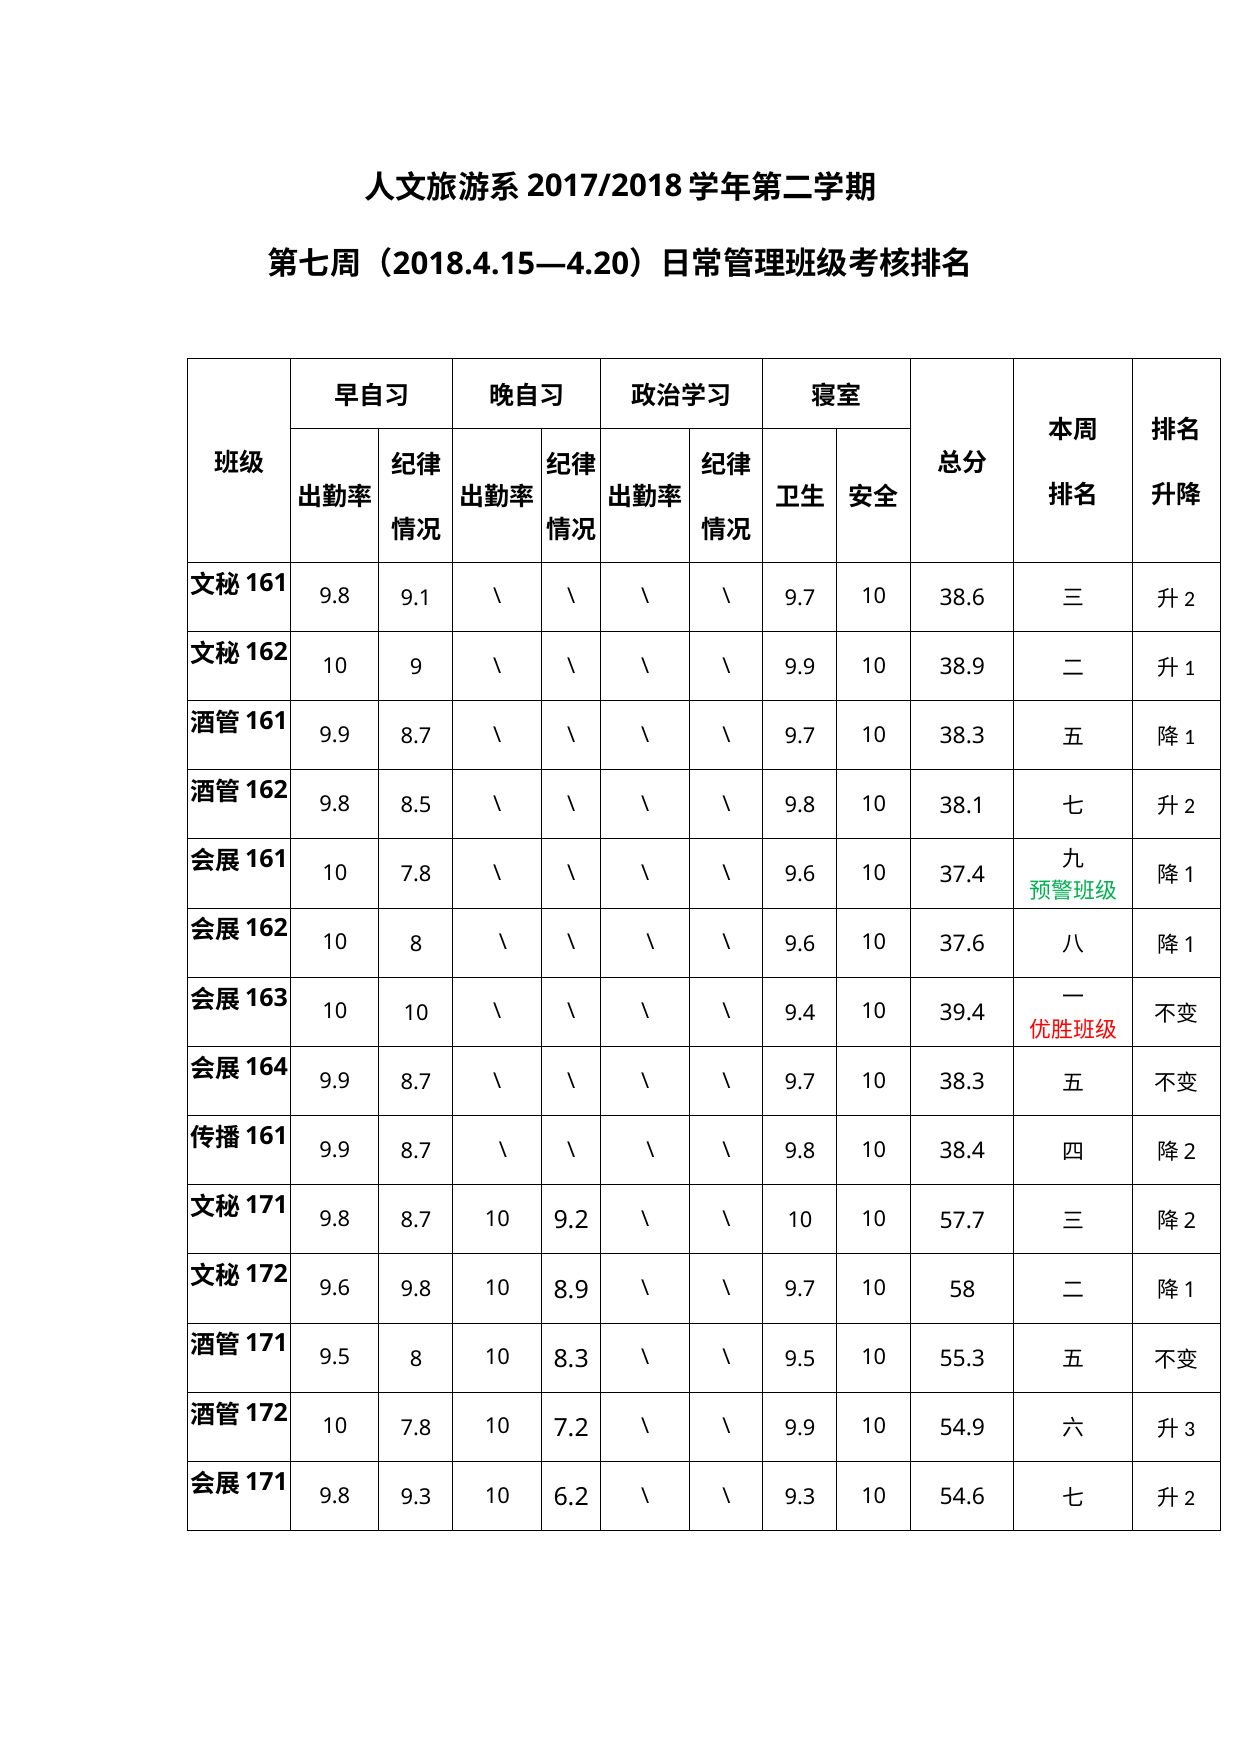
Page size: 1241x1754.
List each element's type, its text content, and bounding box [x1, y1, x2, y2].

table_cell 三 [1014, 1185, 1132, 1253]
table_cell \ [601, 563, 689, 631]
table_cell 7.8 [379, 839, 452, 907]
table_cell 10 [837, 563, 910, 631]
table_cell 文秘161 [188, 563, 290, 631]
table_cell 升1 [1133, 632, 1220, 700]
table_cell \ [601, 1462, 689, 1530]
table_cell \ [601, 1185, 689, 1253]
table_cell 7.2 [542, 1393, 600, 1461]
table_cell 三 [1014, 563, 1132, 631]
table_cell 降1 [1133, 701, 1220, 769]
table_cell \ [690, 563, 762, 631]
table_cell \ [690, 1116, 762, 1184]
table_cell 降1 [1133, 909, 1220, 977]
table_cell 会展162 [188, 909, 290, 977]
table_cell 10 [453, 1254, 541, 1322]
table_cell 不变 [1133, 1047, 1220, 1115]
table_cell 9.1 [379, 563, 452, 631]
table_cell 8.5 [379, 770, 452, 838]
table_cell 五 [1014, 1047, 1132, 1115]
table_cell \ [453, 839, 541, 907]
table_cell 一 优胜班级 [1014, 978, 1132, 1046]
table_cell 7.8 [379, 1393, 452, 1461]
table_cell 9.6 [763, 839, 836, 907]
table_cell 10 [837, 1047, 910, 1115]
table_cell 二 [1014, 1254, 1132, 1322]
table_cell 会展164 [188, 1047, 290, 1115]
table_cell 安全 [837, 429, 910, 562]
table_cell 9.8 [291, 563, 378, 631]
table_cell 会展171 [188, 1462, 290, 1530]
table_cell \ [690, 839, 762, 907]
table_cell 会展161 [188, 839, 290, 907]
table_cell \ [601, 839, 689, 907]
table_cell 9.8 [291, 1462, 378, 1530]
table_cell 七 [1014, 1462, 1132, 1530]
table_cell 酒管171 [188, 1324, 290, 1392]
table_cell 9.9 [763, 632, 836, 700]
table_cell 升2 [1133, 770, 1220, 838]
table_cell 9.5 [763, 1324, 836, 1392]
table_cell 酒管161 [188, 701, 290, 769]
table_cell 9.8 [291, 1185, 378, 1253]
table_cell 9.8 [763, 770, 836, 838]
table_cell 10 [837, 1324, 910, 1392]
table_cell 9.6 [291, 1254, 378, 1322]
table_cell 五 [1014, 701, 1132, 769]
table_cell 七 [1014, 770, 1132, 838]
table_cell \ [601, 770, 689, 838]
table_cell 10 [291, 909, 378, 977]
table_cell \ [453, 563, 541, 631]
table_cell 纪律 情况 [379, 429, 452, 562]
table_cell 54.6 [911, 1462, 1013, 1530]
table_cell 10 [837, 770, 910, 838]
table_cell \ [542, 839, 600, 907]
table_cell 五 [1014, 1324, 1132, 1392]
table_cell 九 预警班级 [1014, 839, 1132, 907]
table_cell 9.4 [763, 978, 836, 1046]
table_cell 38.9 [911, 632, 1013, 700]
table_cell 9.7 [763, 1047, 836, 1115]
table_header 排名 升降 [1133, 359, 1220, 562]
table_cell 10 [291, 632, 378, 700]
table_cell 10 [453, 1393, 541, 1461]
table_cell \ [690, 909, 762, 977]
table_cell \ [542, 909, 600, 977]
table_cell \ [453, 701, 541, 769]
table_cell 37.6 [911, 909, 1013, 977]
table_cell 出勤率 [291, 429, 378, 562]
table_cell 文秘162 [188, 632, 290, 700]
table_cell 文秘171 [188, 1185, 290, 1253]
table_cell 10 [837, 909, 910, 977]
table_cell 38.6 [911, 563, 1013, 631]
table_cell 酒管172 [188, 1393, 290, 1461]
table_cell \ [690, 1254, 762, 1322]
table_cell 6.2 [542, 1462, 600, 1530]
table_cell 38.3 [911, 1047, 1013, 1115]
table_cell 54.9 [911, 1393, 1013, 1461]
text 第七周（2018.4.15—4.20）日常管理班级考核排名 [187, 228, 1053, 293]
table_cell \ [690, 1324, 762, 1392]
table_cell 10 [379, 978, 452, 1046]
table_header 晚自习 [453, 359, 600, 427]
table_cell 10 [763, 1185, 836, 1253]
table_cell \ [601, 909, 689, 977]
table_cell 二 [1014, 632, 1132, 700]
table_cell 会展163 [188, 978, 290, 1046]
table_header 总分 [911, 359, 1013, 562]
table_cell 57.7 [911, 1185, 1013, 1253]
table_cell \ [542, 563, 600, 631]
table_cell 10 [453, 1185, 541, 1253]
table_cell \ [542, 632, 600, 700]
text 人文旅游系2017/2018学年第二学期 [187, 162, 1053, 207]
table_cell \ [690, 701, 762, 769]
table_cell 10 [837, 632, 910, 700]
table_cell 9.9 [763, 1393, 836, 1461]
table_header 班级 [188, 359, 290, 562]
table_cell 39.4 [911, 978, 1013, 1046]
table_cell 出勤率 [601, 429, 689, 562]
table_cell \ [453, 770, 541, 838]
table_cell \ [542, 1116, 600, 1184]
table_cell 不变 [1133, 978, 1220, 1046]
table_cell \ [601, 1047, 689, 1115]
table_cell 降2 [1133, 1185, 1220, 1253]
table_cell 10 [453, 1324, 541, 1392]
table_cell 酒管162 [188, 770, 290, 838]
table_cell \ [601, 978, 689, 1046]
table_cell 9.5 [291, 1324, 378, 1392]
table_cell \ [690, 632, 762, 700]
table_cell \ [542, 1047, 600, 1115]
table_cell \ [542, 770, 600, 838]
table_cell \ [601, 1116, 689, 1184]
table_cell 升2 [1133, 563, 1220, 631]
table_cell 不变 [1133, 1324, 1220, 1392]
table_cell \ [601, 1393, 689, 1461]
table_cell 9.9 [291, 701, 378, 769]
table_cell \ [690, 1047, 762, 1115]
table_cell 9 [379, 632, 452, 700]
table_cell 降1 [1133, 839, 1220, 907]
table_cell 8 [379, 1324, 452, 1392]
table_cell 8.3 [542, 1324, 600, 1392]
table_cell 8.7 [379, 1185, 452, 1253]
table_cell 升3 [1133, 1393, 1220, 1461]
table_cell \ [453, 1116, 541, 1184]
table_cell \ [690, 770, 762, 838]
table_cell 9.2 [542, 1185, 600, 1253]
table_cell 9.8 [379, 1254, 452, 1322]
table_cell \ [601, 701, 689, 769]
table_cell \ [453, 978, 541, 1046]
table_cell \ [542, 701, 600, 769]
table_header 政治学习 [601, 359, 762, 427]
table_cell \ [690, 978, 762, 1046]
table_cell 9.3 [763, 1462, 836, 1530]
table_cell 9.6 [763, 909, 836, 977]
table_cell 10 [837, 1462, 910, 1530]
table_cell 10 [453, 1462, 541, 1530]
table_cell \ [601, 1254, 689, 1322]
table_cell 9.7 [763, 701, 836, 769]
table_cell 38.3 [911, 701, 1013, 769]
table_cell 37.4 [911, 839, 1013, 907]
table_cell 10 [291, 978, 378, 1046]
table_cell 卫生 [763, 429, 836, 562]
table_cell 8.7 [379, 1047, 452, 1115]
table_header 早自习 [291, 359, 452, 427]
table_cell 10 [837, 1393, 910, 1461]
table_header 本周 排名 [1014, 359, 1132, 562]
table_cell 9.7 [763, 563, 836, 631]
table_cell 10 [837, 1254, 910, 1322]
table_cell 10 [837, 839, 910, 907]
table_cell 纪律情况 [690, 429, 762, 562]
table_cell 8 [379, 909, 452, 977]
table_cell 升2 [1133, 1462, 1220, 1530]
table_cell 9.8 [763, 1116, 836, 1184]
table_cell 8.7 [379, 701, 452, 769]
table_cell \ [690, 1393, 762, 1461]
table_cell 58 [911, 1254, 1013, 1322]
table_header 寝室 [763, 359, 910, 427]
table_cell 9.7 [763, 1254, 836, 1322]
table_cell 38.4 [911, 1116, 1013, 1184]
table_cell 9.8 [291, 770, 378, 838]
table_cell 降1 [1133, 1254, 1220, 1322]
table_cell \ [690, 1185, 762, 1253]
table_cell \ [453, 1047, 541, 1115]
table_cell \ [453, 632, 541, 700]
table_cell 出勤率 [453, 429, 541, 562]
table_cell 8.9 [542, 1254, 600, 1322]
table_cell 传播161 [188, 1116, 290, 1184]
table_cell 9.9 [291, 1116, 378, 1184]
table_cell 10 [837, 978, 910, 1046]
table_cell \ [601, 632, 689, 700]
table_cell 38.1 [911, 770, 1013, 838]
table_cell \ [601, 1324, 689, 1392]
table_cell 文秘172 [188, 1254, 290, 1322]
table_cell 纪律情况 [542, 429, 600, 562]
table_cell 10 [291, 1393, 378, 1461]
table_cell 10 [837, 701, 910, 769]
table_cell 10 [837, 1116, 910, 1184]
table_cell \ [542, 978, 600, 1046]
table_cell 9.9 [291, 1047, 378, 1115]
table_cell 六 [1014, 1393, 1132, 1461]
table_cell \ [690, 1462, 762, 1530]
table_cell 9.3 [379, 1462, 452, 1530]
table_cell 55.3 [911, 1324, 1013, 1392]
table_cell \ [453, 909, 541, 977]
table_cell 10 [837, 1185, 910, 1253]
table_cell 四 [1014, 1116, 1132, 1184]
table_cell 8.7 [379, 1116, 452, 1184]
table_cell 降2 [1133, 1116, 1220, 1184]
table_cell 10 [291, 839, 378, 907]
table_cell 八 [1014, 909, 1132, 977]
